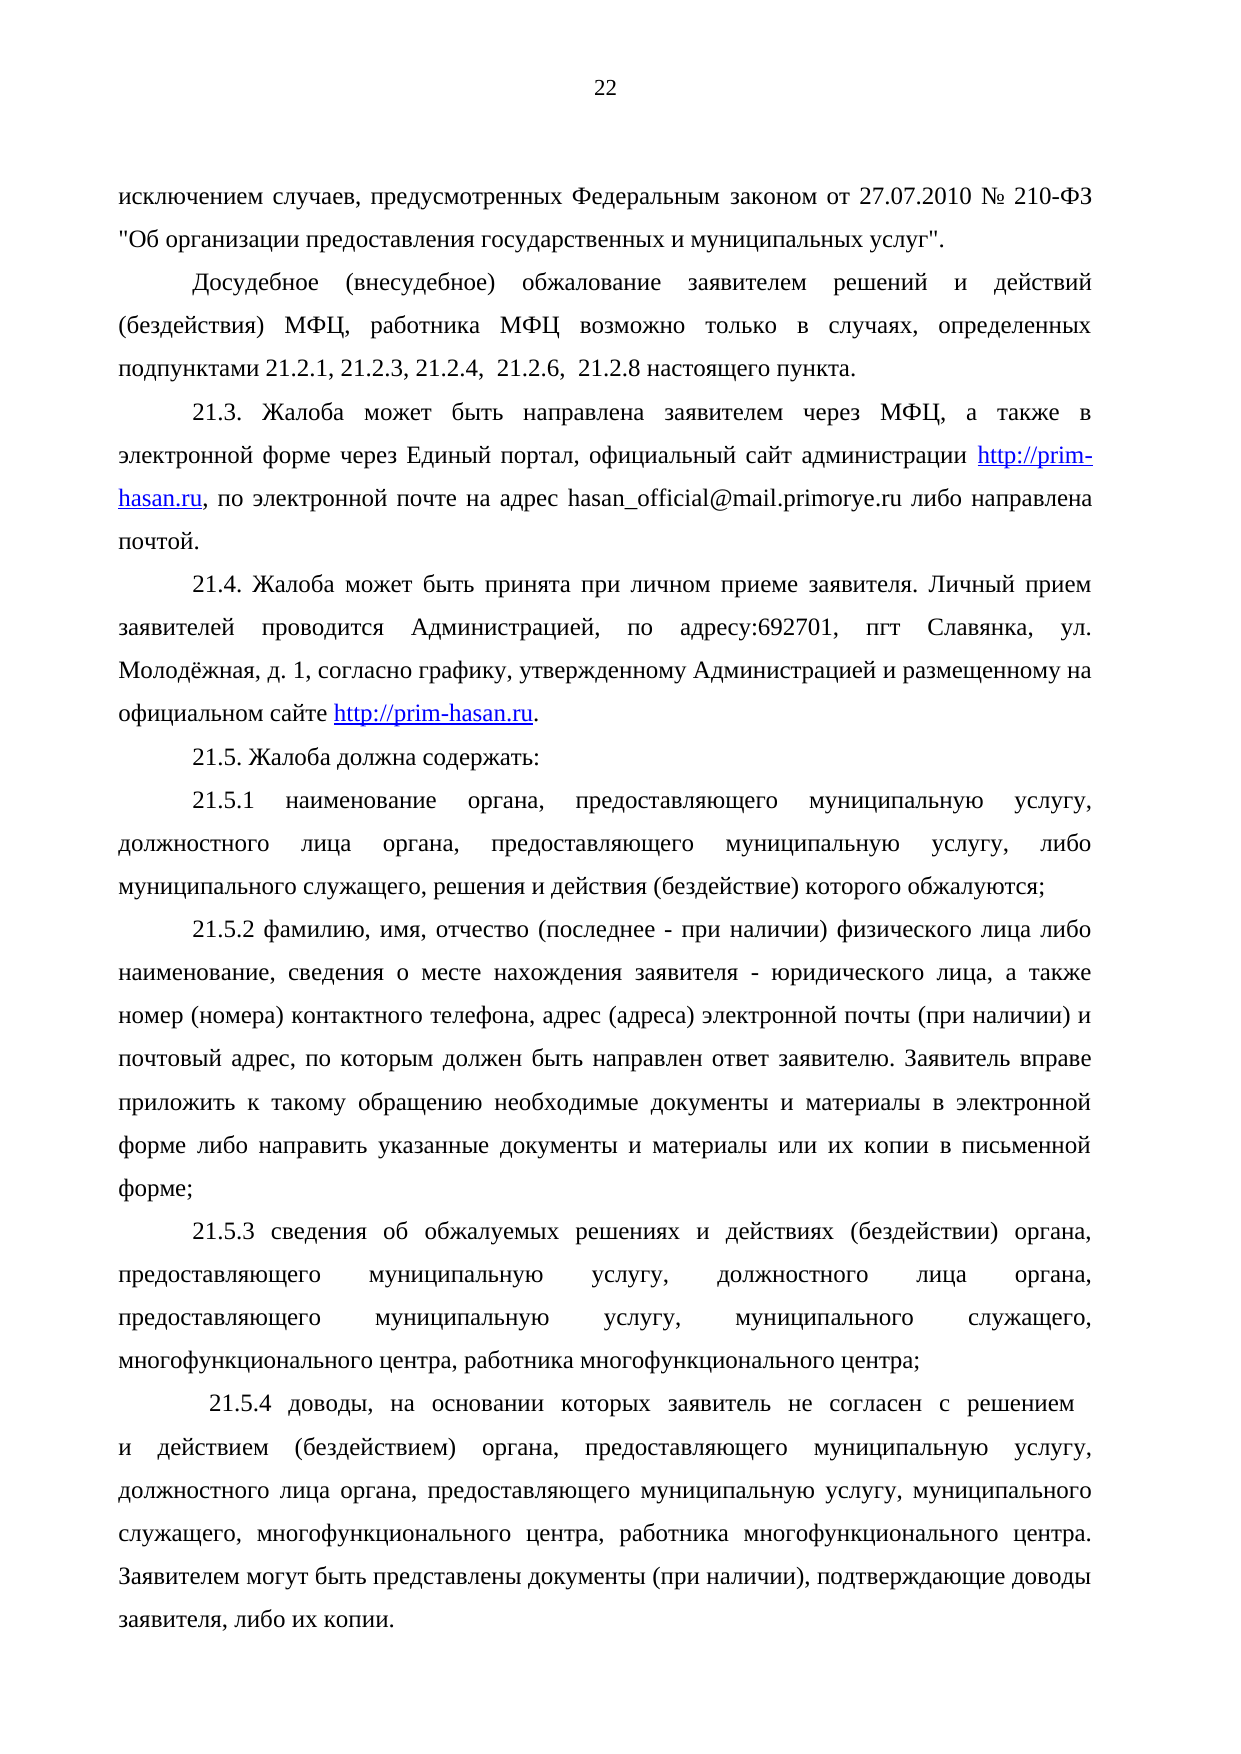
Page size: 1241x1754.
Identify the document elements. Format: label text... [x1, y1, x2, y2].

text 21.5.2 фамилию, имя, отчество (последнее - при наличии) физического лица либо наименование, сведения о месте нахождения заявителя - юридического лица, а также номер (номера) контактного телефона, адрес (адреса) электронной почты (при наличии) и почтовый адрес, по которым должен быть направлен ответ заявителю. Заявитель вправе приложить к такому обращению необходимые документы и материалы в электронной форме либо направить указанные документы и материалы или их копии в письменной форме; [118, 914, 1092, 1202]
text 21.3. Жалоба может быть направлена заявителем через МФЦ, а также в электронной форме через Единый портал, официальный сайт администрации http://prim-hasan.ru, по электронной почте на адрес hasan_official@mail.primorye.ru либо направлена почтой. [118, 397, 1092, 555]
text 21.5.3 сведения об обжалуемых решениях и действиях (бездействии) органа, предоставляющего муниципальную услугу, должностного лица органа, предоставляющего муниципальную услугу, муниципального служащего, многофункционального центра, работника многофункционального центра; [118, 1216, 1092, 1374]
text 21.5.4 доводы, на основании которых заявитель не согласен с решением и действием (бездействием) органа, предоставляющего муниципальную услугу, должностного лица органа, предоставляющего муниципальную услугу, муниципального служащего, многофункционального центра, работника многофункционального центра. Заявителем могут быть представлены документы (при наличии), подтверждающие доводы заявителя, либо их копии. [118, 1388, 1092, 1633]
text 21.4. Жалоба может быть принята при личном приеме заявителя. Личный прием заявителей проводится Администрацией, по адресу:692701, пгт Славянка, ул. Молодёжная, д. 1, согласно графику, утвержденному Администрацией и размещенному на официальном сайте http://prim-hasan.ru. [118, 569, 1092, 727]
text 21.5. Жалоба должна содержать: [118, 742, 1092, 770]
text Досудебное (внесудебное) обжалование заявителем решений и действий (бездействия) МФЦ, работника МФЦ возможно только в случаях, определенных подпунктами 21.2.1, 21.2.3, 21.2.4, 21.2.6, 21.2.8 настоящего пункта. [118, 267, 1092, 382]
text 21.5.1 наименование органа, предоставляющего муниципальную услугу, должностного лица органа, предоставляющего муниципальную услугу, либо муниципального служащего, решения и действия (бездействие) которого обжалуются; [118, 785, 1092, 900]
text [118, 181, 1092, 253]
